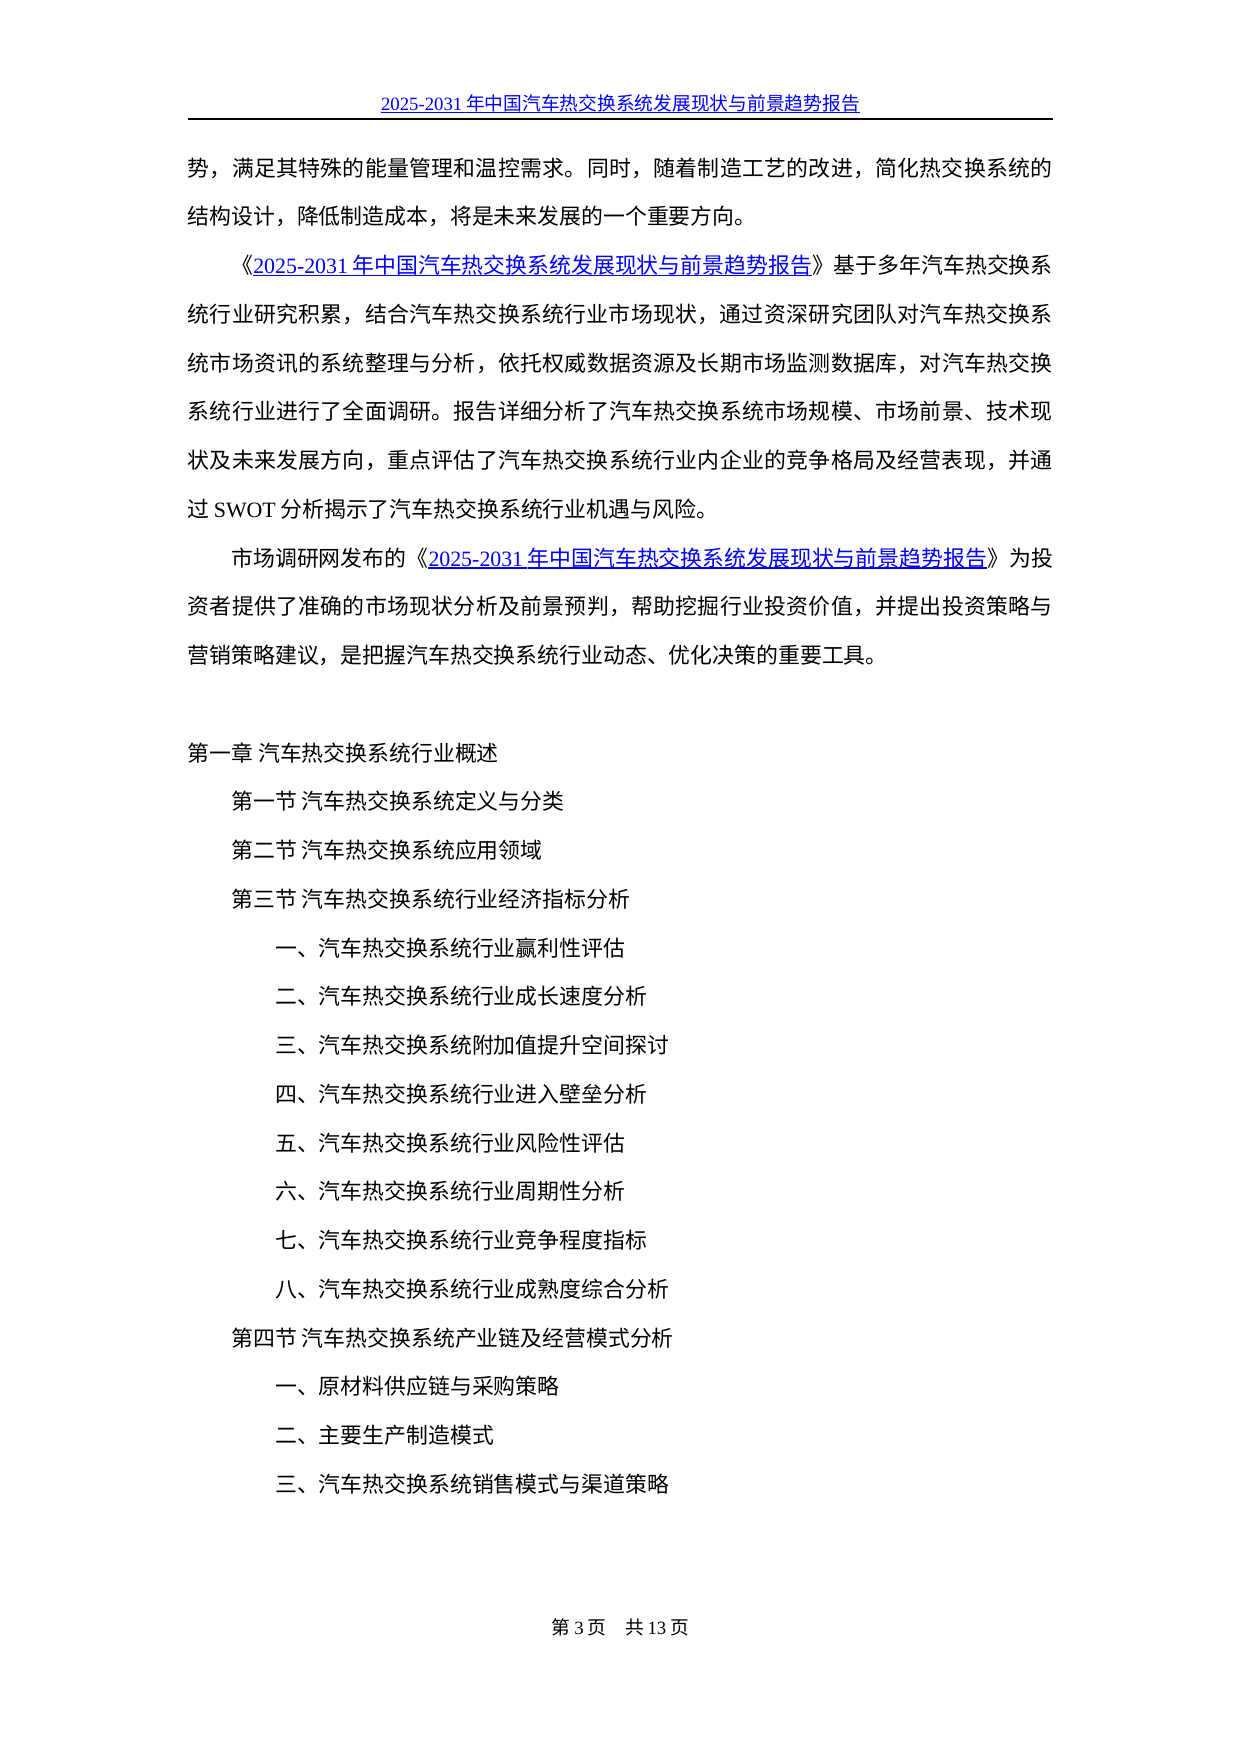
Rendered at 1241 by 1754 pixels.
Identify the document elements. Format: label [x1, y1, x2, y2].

text [187, 150, 1053, 1499]
